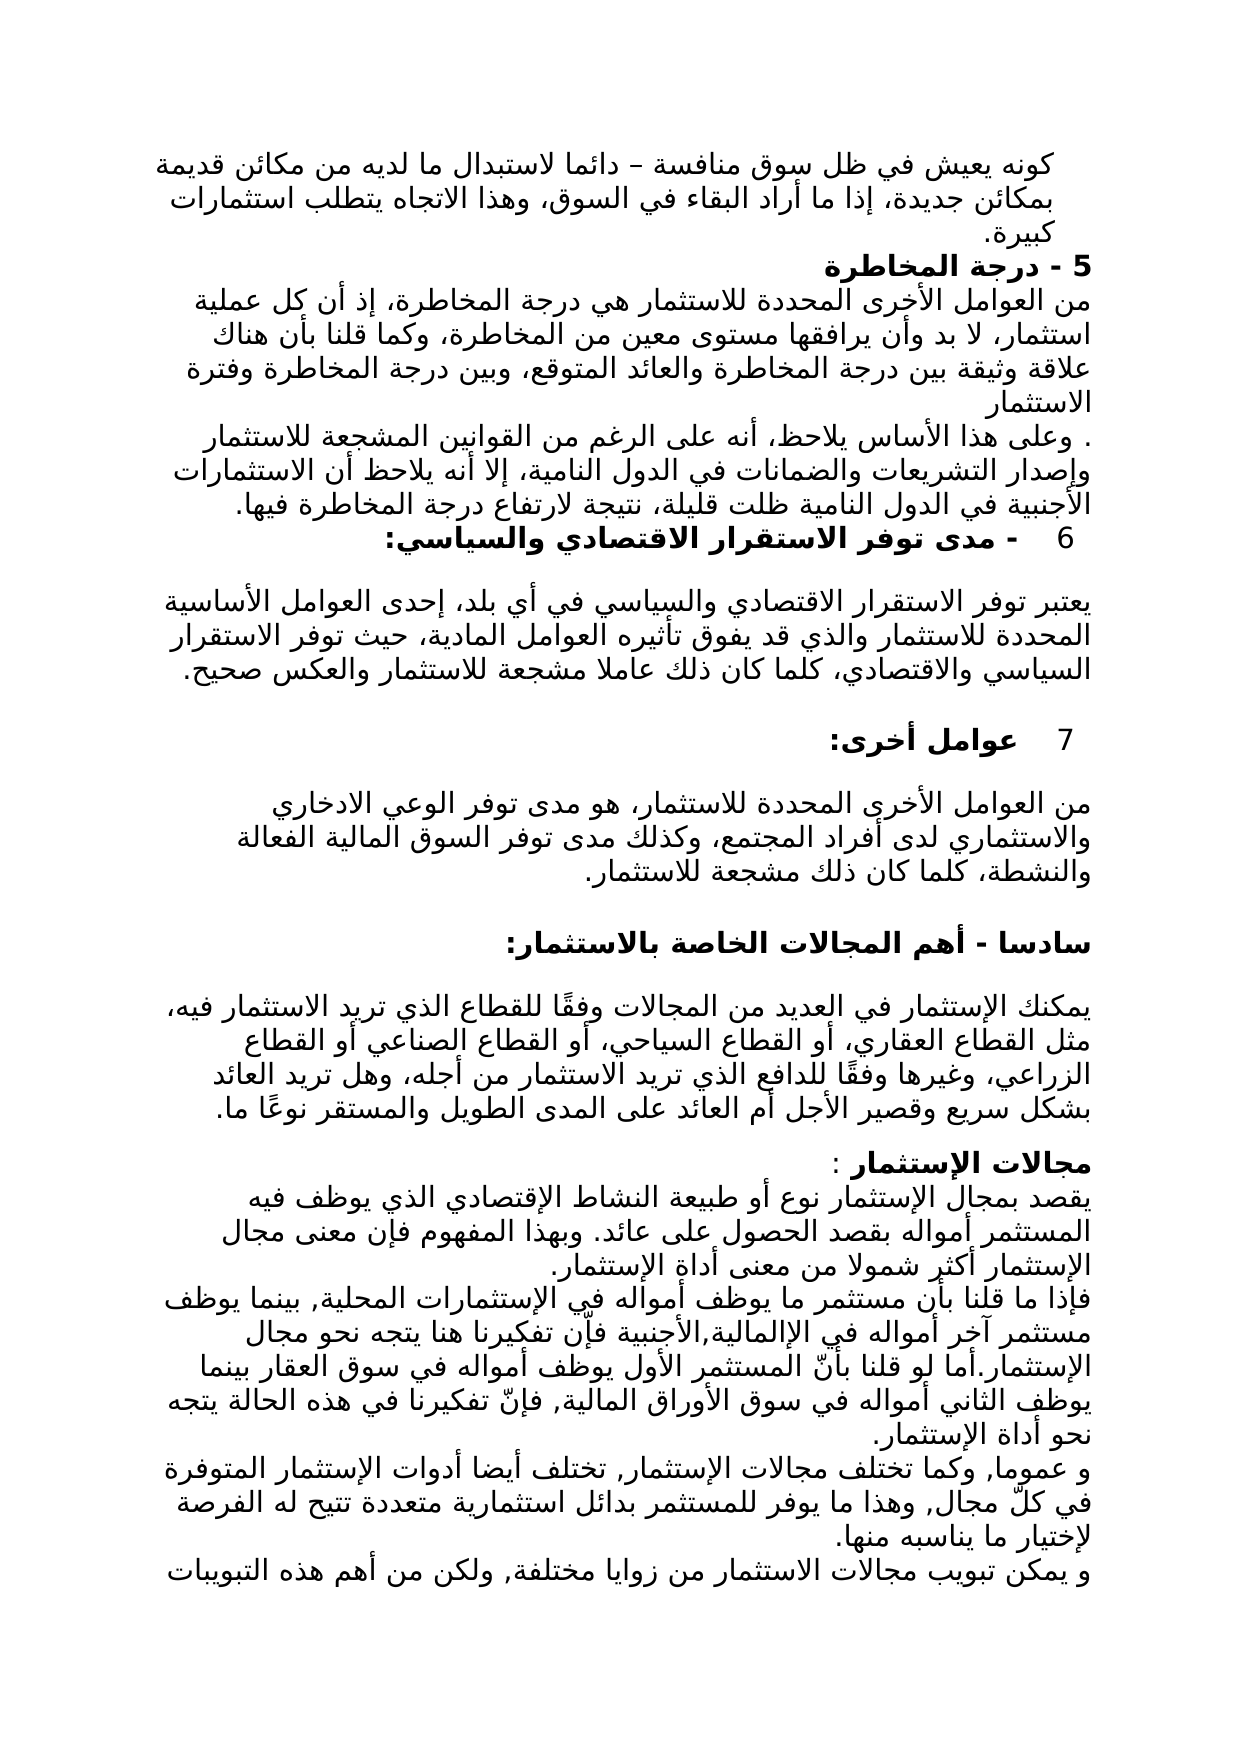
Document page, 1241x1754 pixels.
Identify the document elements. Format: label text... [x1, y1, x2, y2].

text يعتبر توفر الاستقرار الاقتصادي والسياسي في أي بلد، إحدى العوامل الأساسية المحددة للاستثمار والذي قد يفوق تأثيره العوامل المادية، حيث توفر الاستقرار السياسي والاقتصادي، كلما كان ذلك عاملا مشجعة للاستثمار والعكس صحيح. [148, 584, 1093, 686]
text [148, 1146, 1093, 1587]
text من العوامل الأخرى المحددة للاستثمار هي درجة المخاطرة، إذ أن كل عملية استثمار، لا بد وأن يرافقها مستوى معين من المخاطرة، وكما قلنا بأن هناك علاقة وثيقة بين درجة المخاطرة والعائد المتوقع، وبين درجة المخاطرة وفترة الاستثمار [148, 283, 1093, 419]
text من العوامل الأخرى المحددة للاستثمار، هو مدى توفر الوعي الادخاري والاستثماري لدى أفراد المجتمع، وكذلك مدى توفر السوق المالية الفعالة والنشطة، كلما كان ذلك مشجعة للاستثمار. [148, 787, 1093, 889]
list - مدى توفر الاستقرار الاقتصادي والسياسي: [148, 521, 1056, 555]
text 5 - درجة المخاطرة [148, 249, 1093, 283]
list عوامل أخرى: [148, 724, 1056, 758]
text يمكنك الإستثمار في العديد من المجالات وفقًا للقطاع الذي تريد الاستثمار فيه، مثل القطاع العقاري، أو القطاع السياحي، أو القطاع الصناعي أو القطاع الزراعي، وغيرها وفقًا للدافع الذي تريد الاستثمار من أجله، وهل تريد العائد بشكل سريع وقصير الأجل أم العائد على المدى الطويل والمستقر نوعًا ما. [148, 989, 1093, 1125]
text سادسا - أهم المجالات الخاصة بالاستثمار: [148, 926, 1093, 960]
